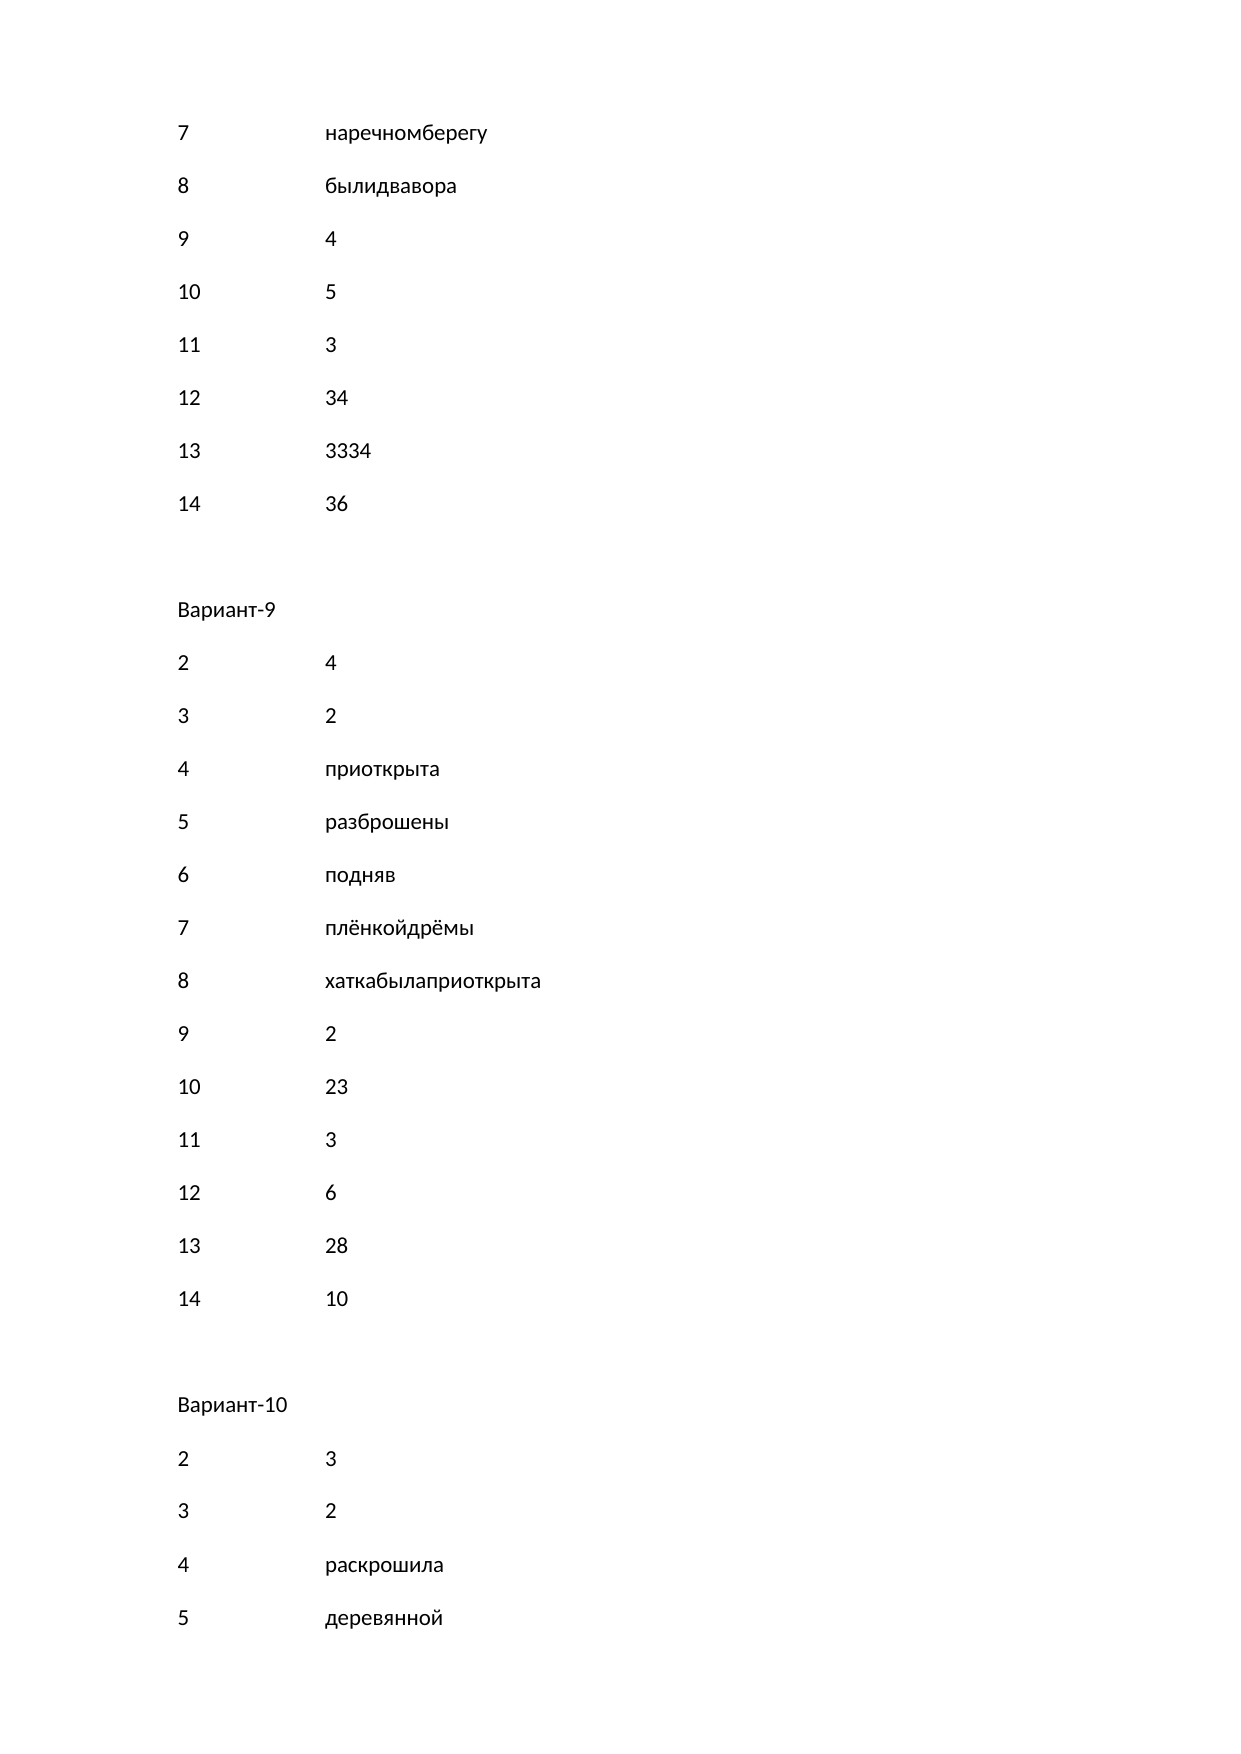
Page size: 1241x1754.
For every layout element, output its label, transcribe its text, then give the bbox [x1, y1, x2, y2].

text 11 3 [177, 330, 1152, 358]
text 12 34 [177, 383, 1152, 411]
text 10 23 [177, 1072, 1152, 1101]
text 11 3 [177, 1126, 1152, 1153]
text 8 хаткабылаприоткрыта [177, 966, 1152, 994]
text 14 36 [177, 489, 1152, 517]
text 9 4 [177, 224, 1152, 252]
text 7 плёнкойдрёмы [177, 913, 1152, 941]
text 4 раскрошила [177, 1550, 1152, 1578]
text 5 деревянной [177, 1603, 1152, 1631]
text 10 5 [177, 277, 1152, 305]
text 12 6 [177, 1178, 1152, 1207]
text 13 28 [177, 1232, 1152, 1259]
text 3 2 [177, 1497, 1152, 1525]
text 2 4 [177, 648, 1152, 676]
text 13 3334 [177, 436, 1152, 464]
text 6 подняв [177, 860, 1152, 888]
text Вариант-10 [177, 1391, 1152, 1419]
text 3 2 [177, 701, 1152, 729]
text 4 приоткрыта [177, 754, 1152, 782]
text 14 10 [177, 1284, 1152, 1313]
text 5 разброшены [177, 807, 1152, 835]
text 2 3 [177, 1444, 1152, 1472]
text Вариант-9 [177, 595, 1152, 623]
text 8 былидвавора [177, 171, 1152, 199]
text 7 наречномберегу [177, 118, 1152, 146]
text 9 2 [177, 1019, 1152, 1047]
